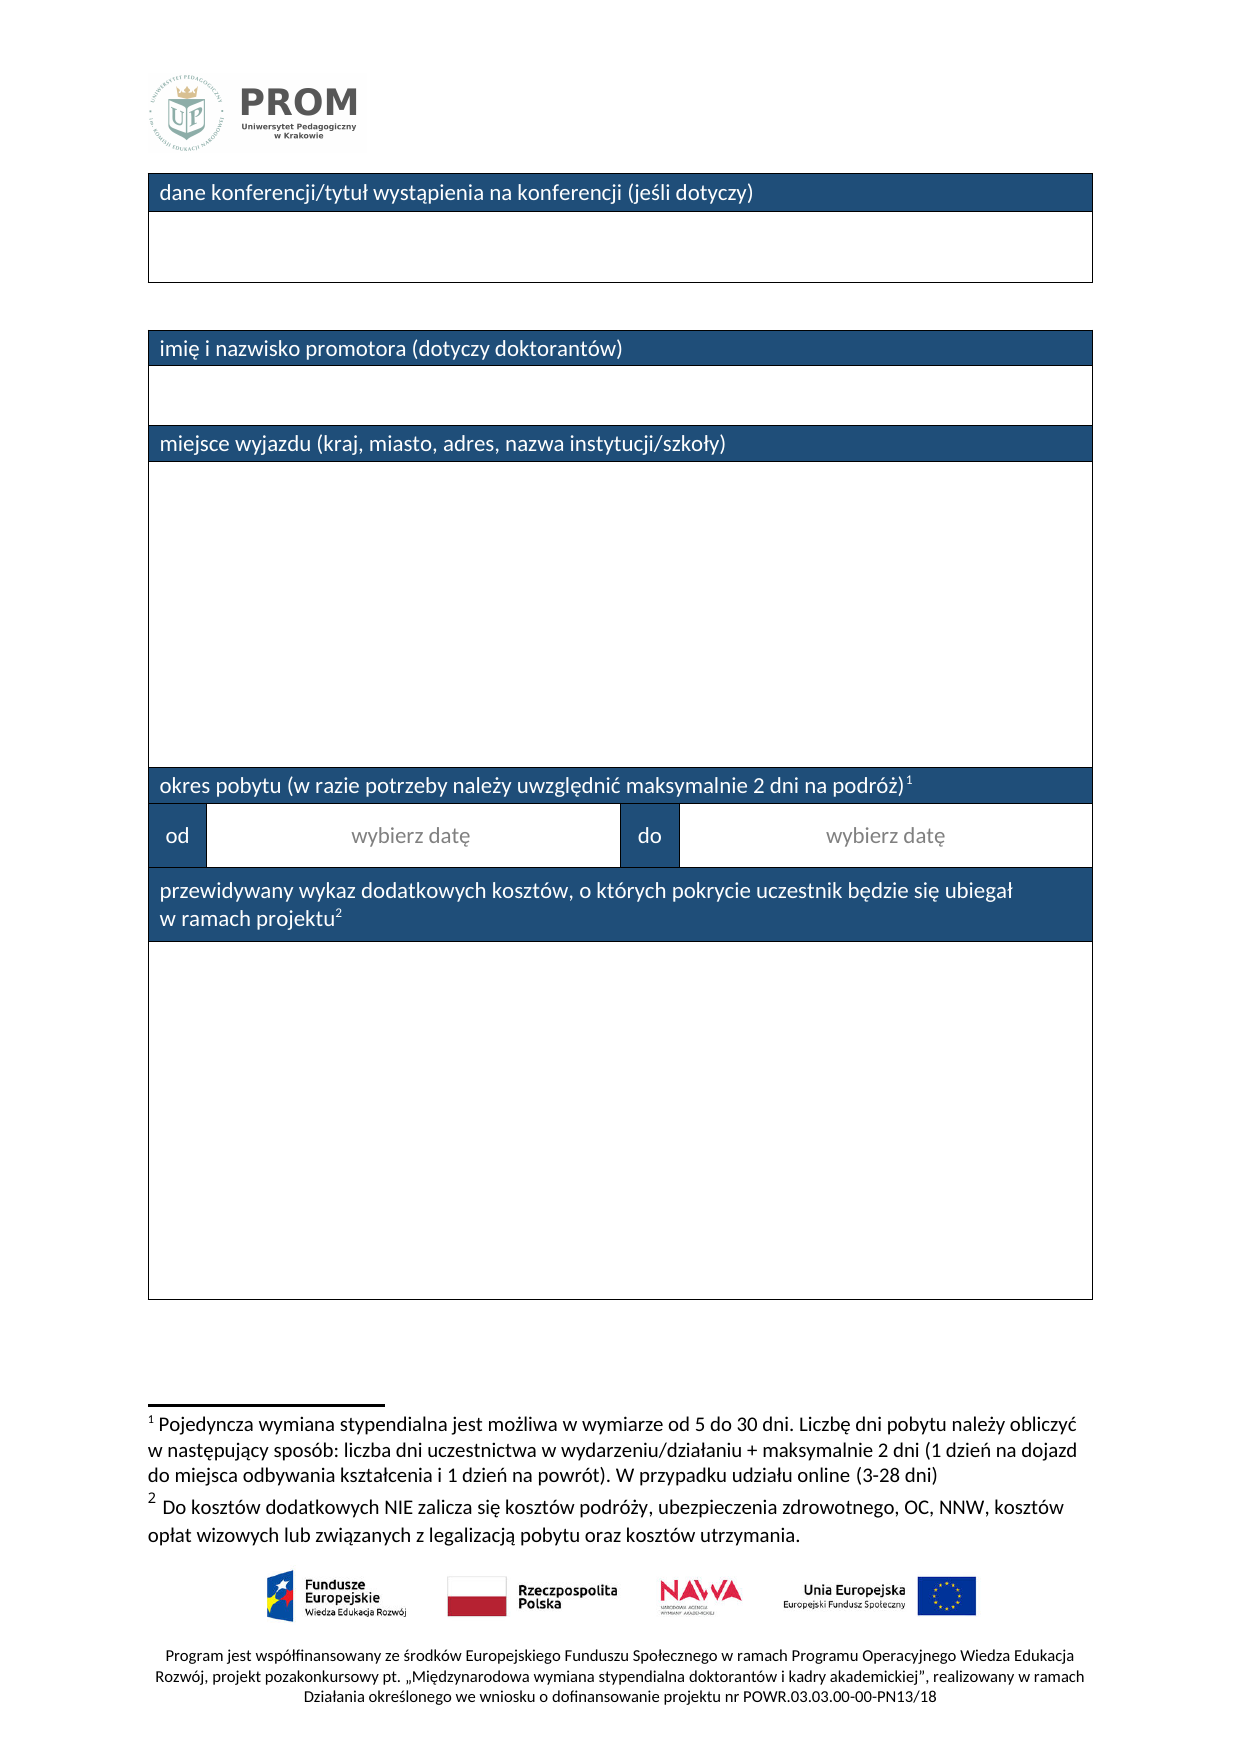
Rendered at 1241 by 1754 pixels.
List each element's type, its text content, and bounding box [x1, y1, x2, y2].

table_cell okres pobytu (w razie potrzeby należy uwzględnić maksymalnie 2 dni na podróż) [149, 768, 1092, 803]
table_cell [149, 942, 1092, 1299]
table_cell [149, 212, 1092, 282]
table_cell od [149, 804, 206, 867]
picture [249, 1547, 992, 1646]
table_cell [149, 462, 1092, 767]
table_cell [149, 366, 1092, 425]
picture [147, 73, 367, 153]
table_header imię i nazwisko promotora (dotyczy doktorantów) [149, 331, 1092, 365]
table_header dane konferencji/tytuł wystąpienia na konferencji (jeśli dotyczy) [149, 174, 1092, 211]
table_cell miejsce wyjazdu (kraj, miasto, adres, nazwa instytucji/szkoły) [149, 426, 1092, 461]
table_cell do [621, 804, 679, 867]
table_cell przewidywany wykaz dodatkowych kosztów, o których pokrycie uczestnik będzie się ubiegał w ramach projektu [149, 868, 1092, 941]
